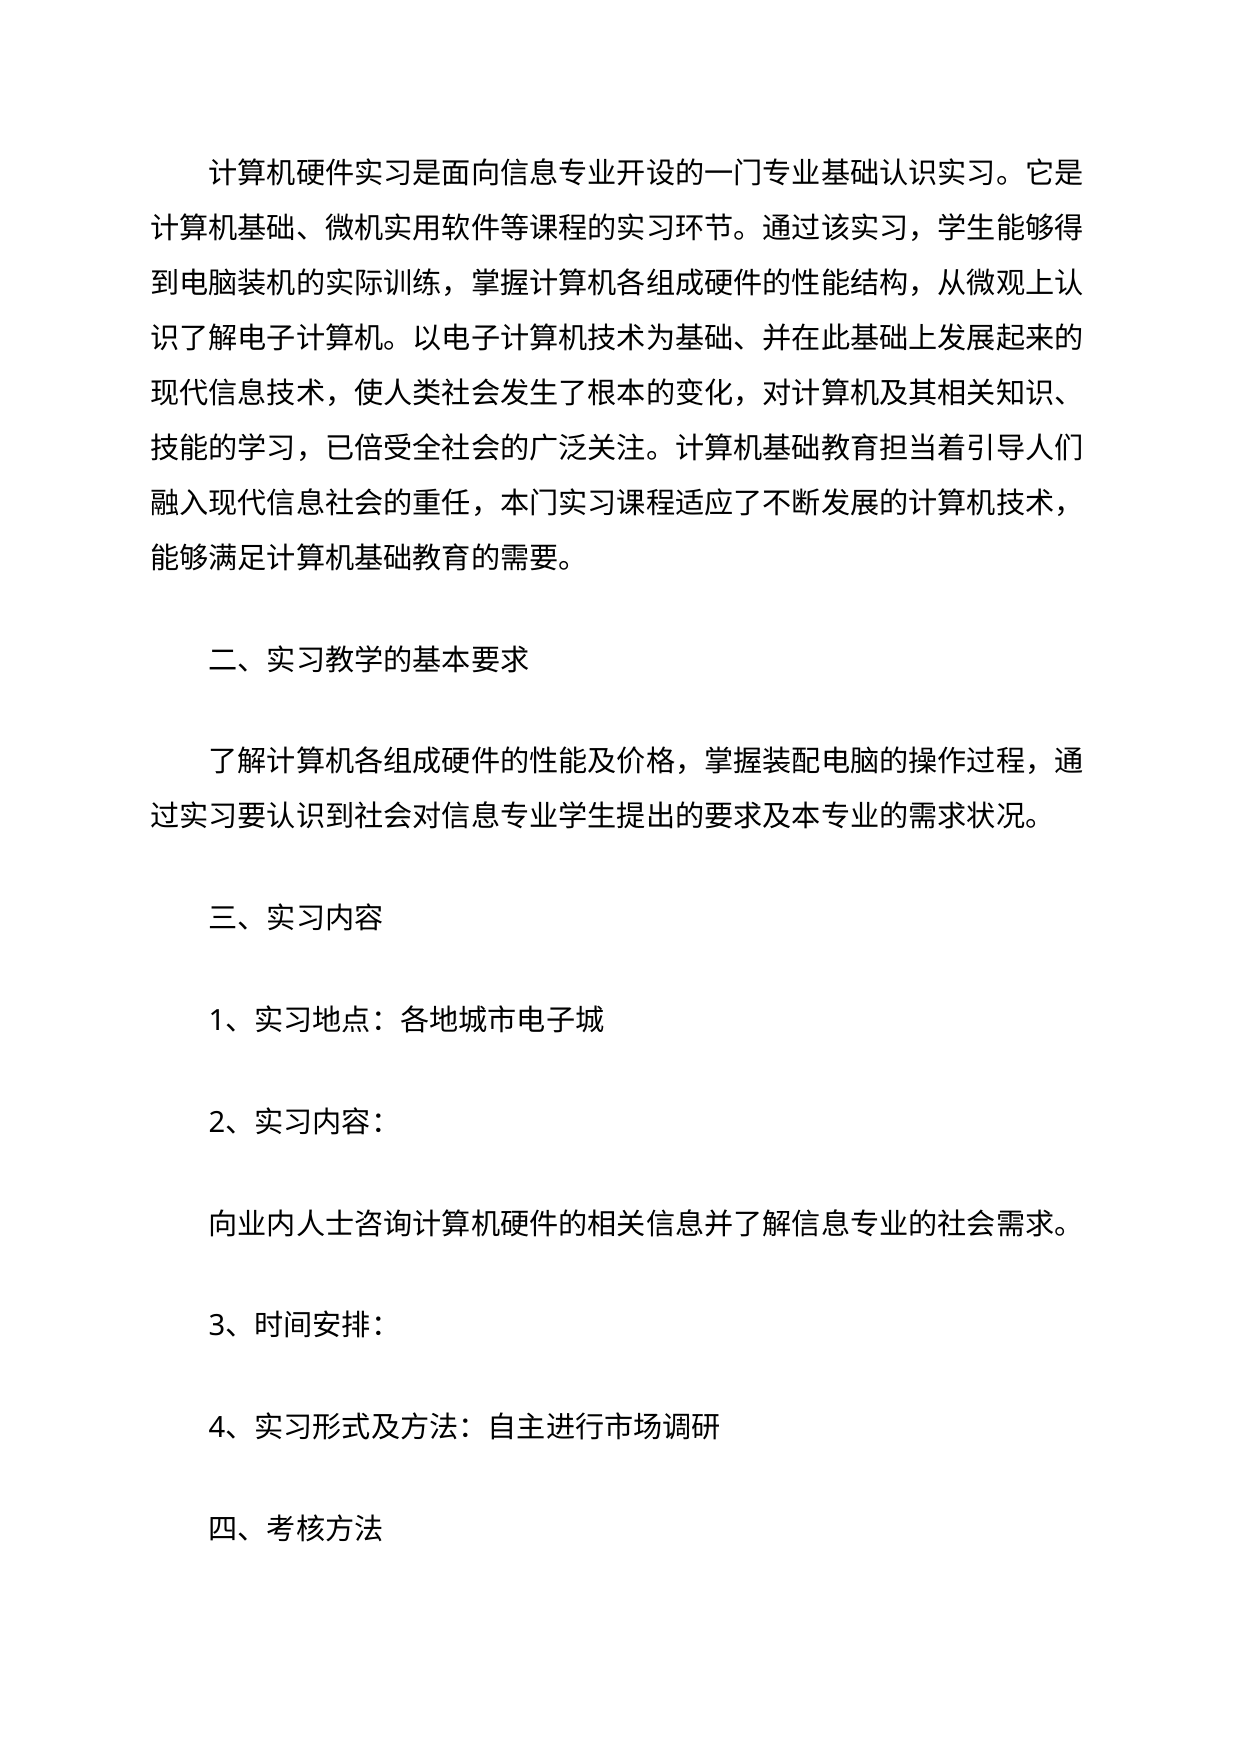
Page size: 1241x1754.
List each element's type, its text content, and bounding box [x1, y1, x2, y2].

text 四、考核方法 [150, 1506, 1090, 1548]
text 三、实习内容 [150, 894, 1090, 937]
text 1、实习地点：各地城市电子城 [150, 996, 1090, 1039]
text 计算机硬件实习是面向信息专业开设的一门专业基础认识实习。它是计算机基础、微机实用软件等课程的实习环节。通过该实习，学生能够得到电脑装机的实际训练，掌握计算机各组成硬件的性能结构，从微观上认识了解电子计算机。以电子计算机技术为基础、并在此基础上发展起来的现代信息技术，使人类社会发生了根本的变化，对计算机及其相关知识、技能的学习，已倍受全社会的广泛关注。计算机基础教育担当着引导人们融入现代信息社会的重任，本门实习课程适应了不断发展的计算机技术，能够满足计算机基础教育的需要。 [150, 150, 1090, 577]
text 向业内人士咨询计算机硬件的相关信息并了解信息专业的社会需求。 [150, 1200, 1090, 1242]
text 二、实习教学的基本要求 [150, 636, 1090, 678]
text 了解计算机各组成硬件的性能及价格，掌握装配电脑的操作过程，通过实习要认识到社会对信息专业学生提出的要求及本专业的需求状况。 [150, 738, 1090, 835]
text 3、时间安排： [150, 1302, 1090, 1344]
text 4、实习形式及方法：自主进行市场调研 [150, 1404, 1090, 1446]
text 2、实习内容： [150, 1098, 1090, 1141]
